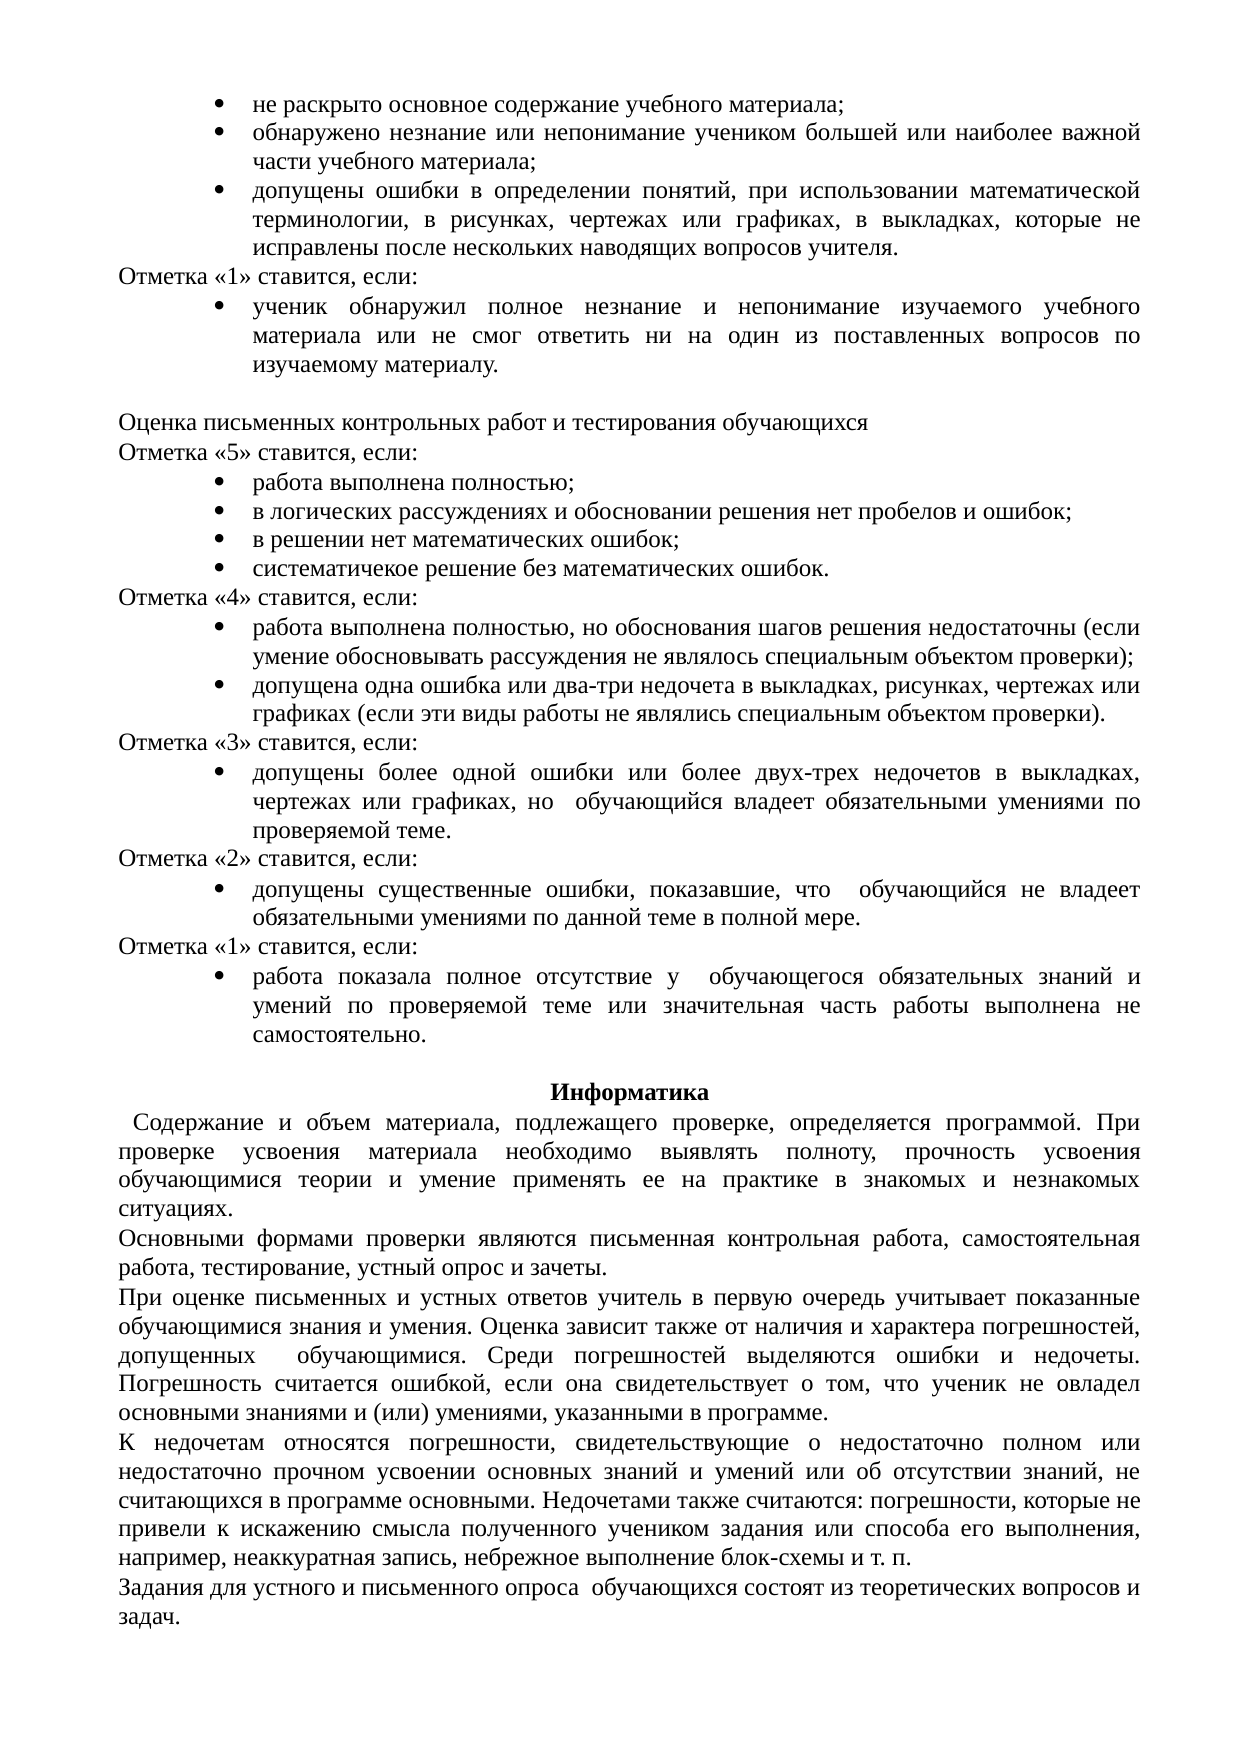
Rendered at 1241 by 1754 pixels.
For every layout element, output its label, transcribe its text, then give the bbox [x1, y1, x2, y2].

text К недочетам относятся погрешности, свидетельствующие о недостаточно полном или недостаточно прочном усвоении основных знаний и умений или об отсутствии знаний, не считающихся в программе основными. Недочетами также считаются: погрешности, которые не привели к искажению смысла полученного учеником задания или способа его выполнения, например, неаккуратная запись, небрежное выполнение блок-схемы и т. п. [118, 1427, 1141, 1571]
list работа выполнена полностью, но обоснования шагов решения недостаточны (если умение обосновывать рассуждения не являлось специальным объектом проверки); [215, 612, 1141, 670]
list допущены более одной ошибки или более двух-трех недочетов в выкладках, чертежах или графиках, но обучающийся владеет обязательными умениями по проверяемой теме. [215, 757, 1141, 843]
text Отметка «1» ставится, если: [118, 261, 1141, 290]
text Отметка «1» ставится, если: [118, 931, 1141, 960]
list в решении нет математических ошибок; [215, 524, 1141, 553]
list допущены ошибки в определении понятий, при использовании математической терминологии, в рисунках, чертежах или графиках, в выкладках, которые не исправлены после нескольких наводящих вопросов учителя. [215, 175, 1141, 261]
text Оценка письменных контрольных работ и тестирования обучающихся [118, 407, 1141, 436]
text Основными формами проверки являются письменная контрольная работа, самостоятельная работа, тестирование, устный опрос и зачеты. [118, 1223, 1141, 1281]
text Содержание и объем материала, подлежащего проверке, определяется программой. При проверке усвоения материала необходимо выявлять полноту, прочность усвоения обучающимися теории и умение применять ее на практике в знакомых и незнакомых ситуациях. [118, 1107, 1141, 1222]
list в логических рассуждениях и обосновании решения нет пробелов и ошибок; [215, 496, 1141, 524]
text При оценке письменных и устных ответов учитель в первую очередь учитывает показанные обучающимися знания и умения. Оценка зависит также от наличия и характера погрешностей, допущенных обучающимися. Среди погрешностей выделяются ошибки и недочеты. Погрешность считается ошибкой, если она свидетельствует о том, что ученик не овладел основными знаниями и (или) умениями, указанными в программе. [118, 1282, 1141, 1426]
text Отметка «2» ставится, если: [118, 843, 1141, 872]
list обнаружено незнание или непонимание учеником большей или наиболее важной части учебного материала; [215, 117, 1141, 175]
text Задания для устного и письменного опроса обучающихся состоят из теоретических вопросов и задач. [118, 1572, 1141, 1630]
list допущены существенные ошибки, показавшие, что обучающийся не владеет обязательными умениями по данной теме в полной мере. [215, 874, 1141, 931]
text Информатика [118, 1077, 1141, 1106]
list работа показала полное отсутствие у обучающегося обязательных знаний и умений по проверяемой теме или значительная часть работы выполнена не самостоятельно. [215, 961, 1141, 1047]
list не раскрыто основное содержание учебного материала; [215, 89, 1141, 117]
text Отметка «4» ставится, если: [118, 582, 1141, 611]
text Отметка «3» ставится, если: [118, 727, 1141, 756]
list работа выполнена полностью; [215, 467, 1141, 496]
list допущена одна ошибка или два-три недочета в выкладках, рисунках, чертежах или графиках (если эти виды работы не являлись специальным объектом проверки). [215, 670, 1141, 727]
list систематичекое решение без математических ошибок. [215, 553, 1141, 582]
text Отметка «5» ставится, если: [118, 437, 1141, 466]
list ученик обнаружил полное незнание и непонимание изучаемого учебного материала или не смог ответить ни на один из поставленных вопросов по изучаемому материалу. [215, 291, 1141, 377]
